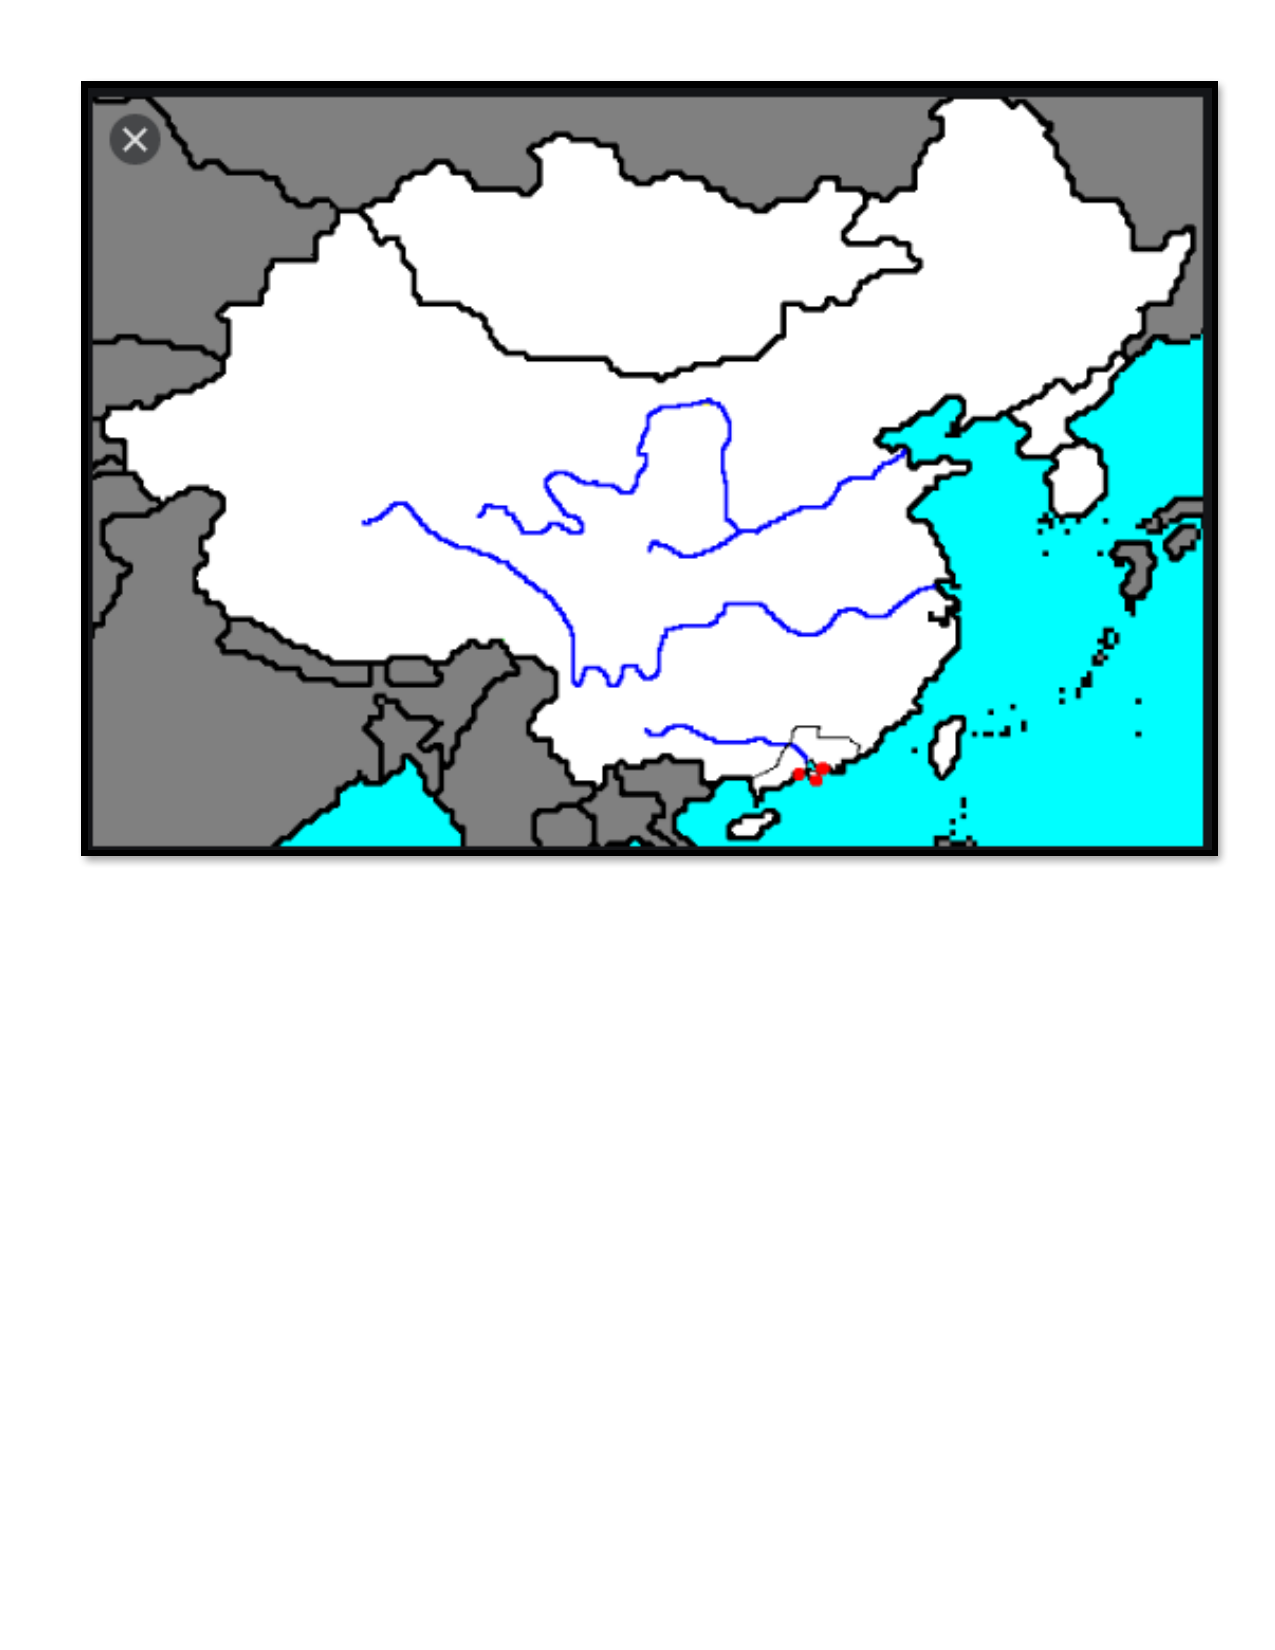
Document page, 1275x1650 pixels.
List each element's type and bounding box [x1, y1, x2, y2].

picture [88, 88, 1212, 850]
